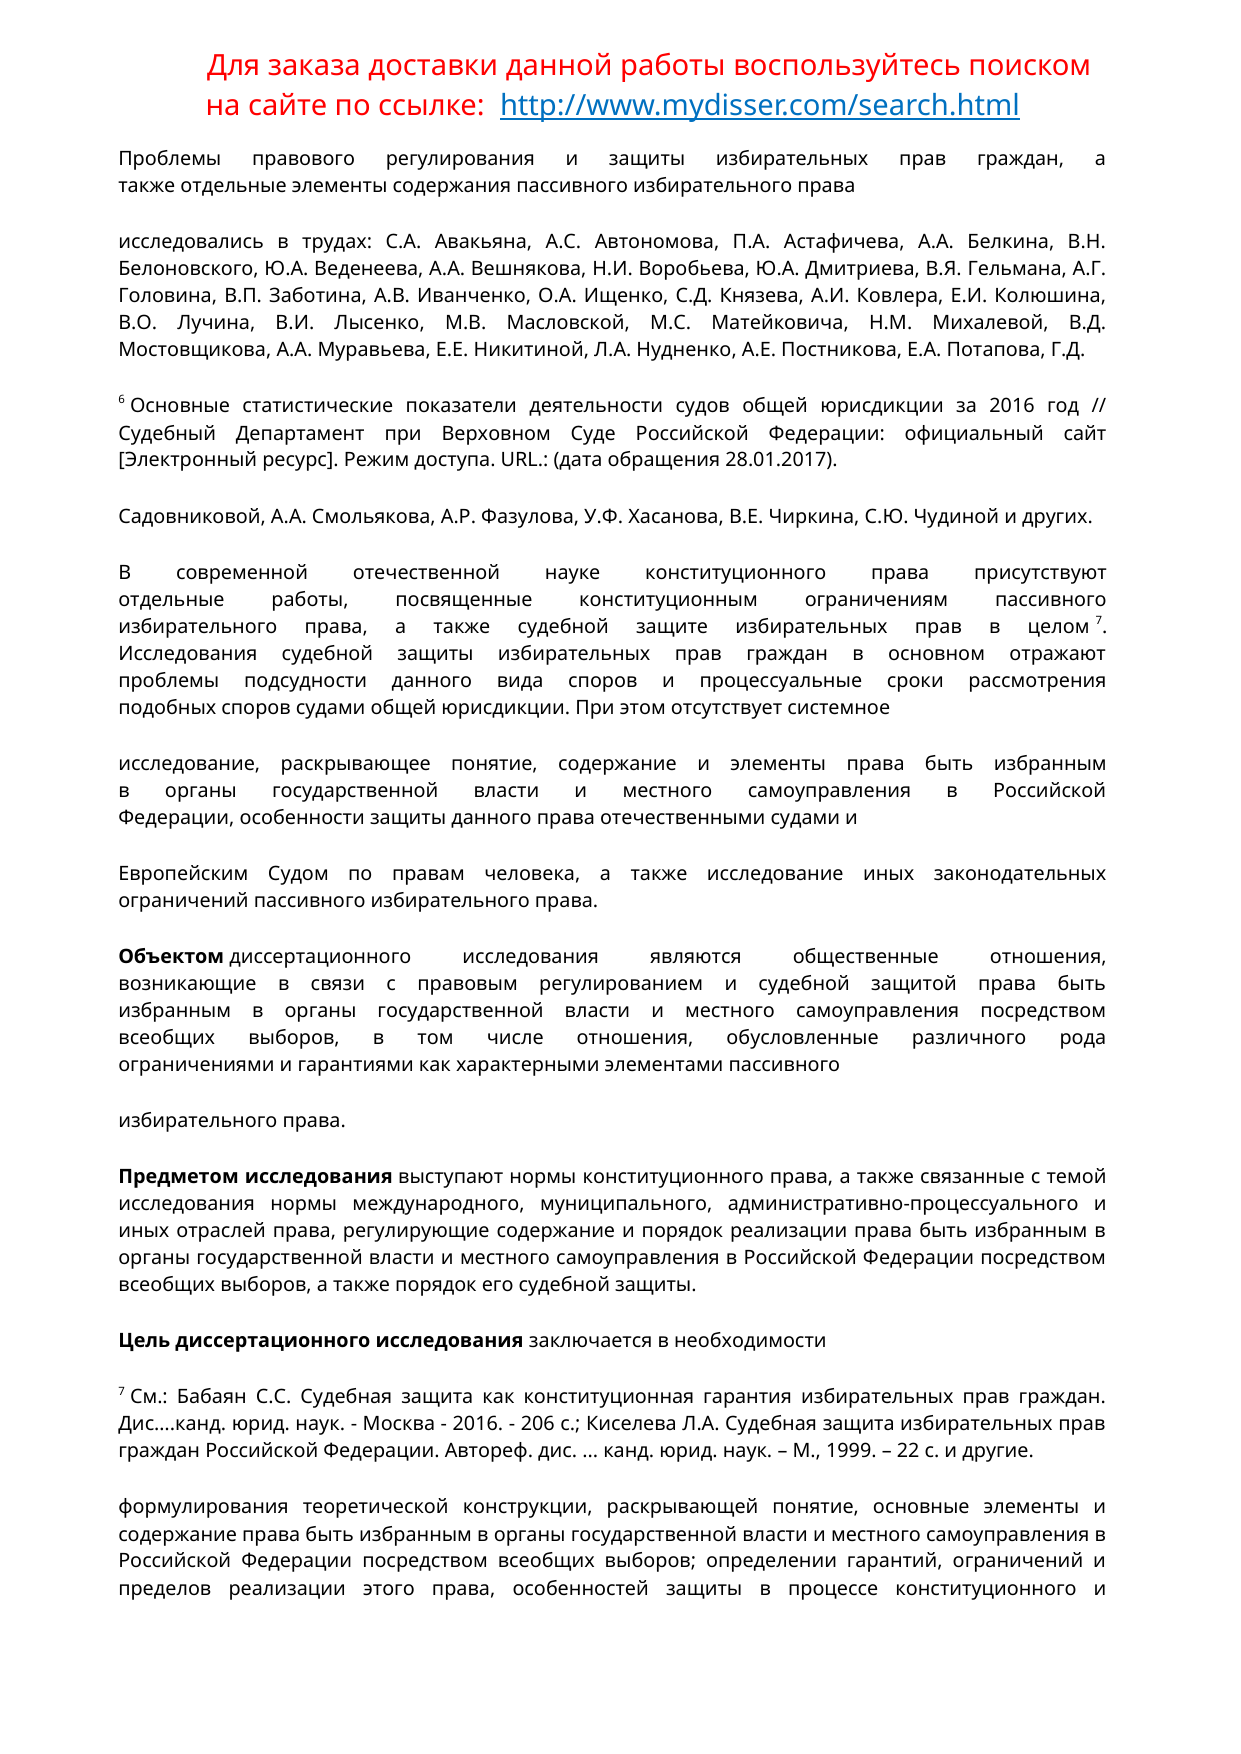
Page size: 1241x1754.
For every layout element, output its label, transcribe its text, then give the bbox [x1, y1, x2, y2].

text избирательного права. [118, 1106, 1107, 1133]
text Предметом исследования выступают нормы конституционного права, а также связанные с темой исследования нормы международного, муниципального, административно-процессуального и иных отраслей права, регулирующие содержание и порядок реализации права быть избранным в органы государственной власти и местного самоуправления в Российской Федерации посредством всеобщих выборов, а также порядок его судебной защиты. [118, 1162, 1107, 1297]
text исследование, раскрывающее понятие, содержание и элементы права быть избранным в органы государственной власти и местного самоуправления в Российской Федерации, особенности защиты данного права отечественными судами и [118, 749, 1107, 830]
text Объектом диссертационного исследования являются общественные отношения, возникающие в связи с правовым регулированием и судебной защитой права быть избранным в органы государственной власти и местного самоуправления посредством всеобщих выборов, в том числе отношения, обусловленные различного рода ограничениями и гарантиями как характерными элементами пассивного [118, 942, 1107, 1077]
text 6 Основные статистические показатели деятельности судов общей юрисдикции за 2016 год // Судебный Департамент при Верховном Суде Российской Федерации: официальный сайт [Электронный ресурс]. Режим доступа. URL.: (дата обращения 28.01.2017). [118, 392, 1107, 473]
text Проблемы правового регулирования и защиты избирательных прав граждан, а также отдельные элементы содержания пассивного избирательного права [118, 144, 1107, 198]
text В современной отечественной науке конституционного права присутствуют отдельные работы, посвященные конституционным ограничениям пассивного избирательного права, а также судебной защите избирательных прав в целом 7. Исследования судебной защиты избирательных прав граждан в основном отражают проблемы подсудности данного вида споров и процессуальные сроки рассмотрения подобных споров судами общей юрисдикции. При этом отсутствует системное [118, 558, 1107, 720]
text Садовниковой, А.А. Смольякова, А.Р. Фазулова, У.Ф. Хасанова, В.Е. Чиркина, С.Ю. Чудиной и других. [118, 502, 1107, 529]
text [118, 1493, 1107, 1601]
text Европейским Судом по правам человека, а также исследование иных законодательных ограничений пассивного избирательного права. [118, 859, 1107, 913]
text Цель диссертационного исследования заключается в необходимости [118, 1327, 1107, 1353]
text исследовались в трудах: С.А. Авакьяна, А.С. Автономова, П.А. Астафичева, А.А. Белкина, В.Н. Белоновского, Ю.А. Веденеева, А.А. Вешнякова, Н.И. Воробьева, Ю.А. Дмитриева, В.Я. Гельмана, А.Г. Головина, В.П. Заботина, А.В. Иванченко, О.А. Ищенко, С.Д. Князева, А.И. Ковлера, Е.И. Колюшина, В.О. Лучина, В.И. Лысенко, М.В. Масловской, М.С. Матейковича, Н.М. Михалевой, В.Д. Мостовщикова, А.А. Муравьева, Е.Е. Никитиной, Л.А. Нудненко, А.Е. Постникова, Е.А. Потапова, Г.Д. [118, 228, 1107, 363]
text 7 См.: Бабаян С.С. Судебная защита как конституционная гарантия избирательных прав граждан. Дис….канд. юрид. наук. - Москва - 2016. - 206 с.; Киселева Л.А. Судебная защита избирательных прав граждан Российской Федерации. Автореф. дис. ... канд. юрид. наук. – М., 1999. – 22 с. и другие. [118, 1383, 1107, 1464]
